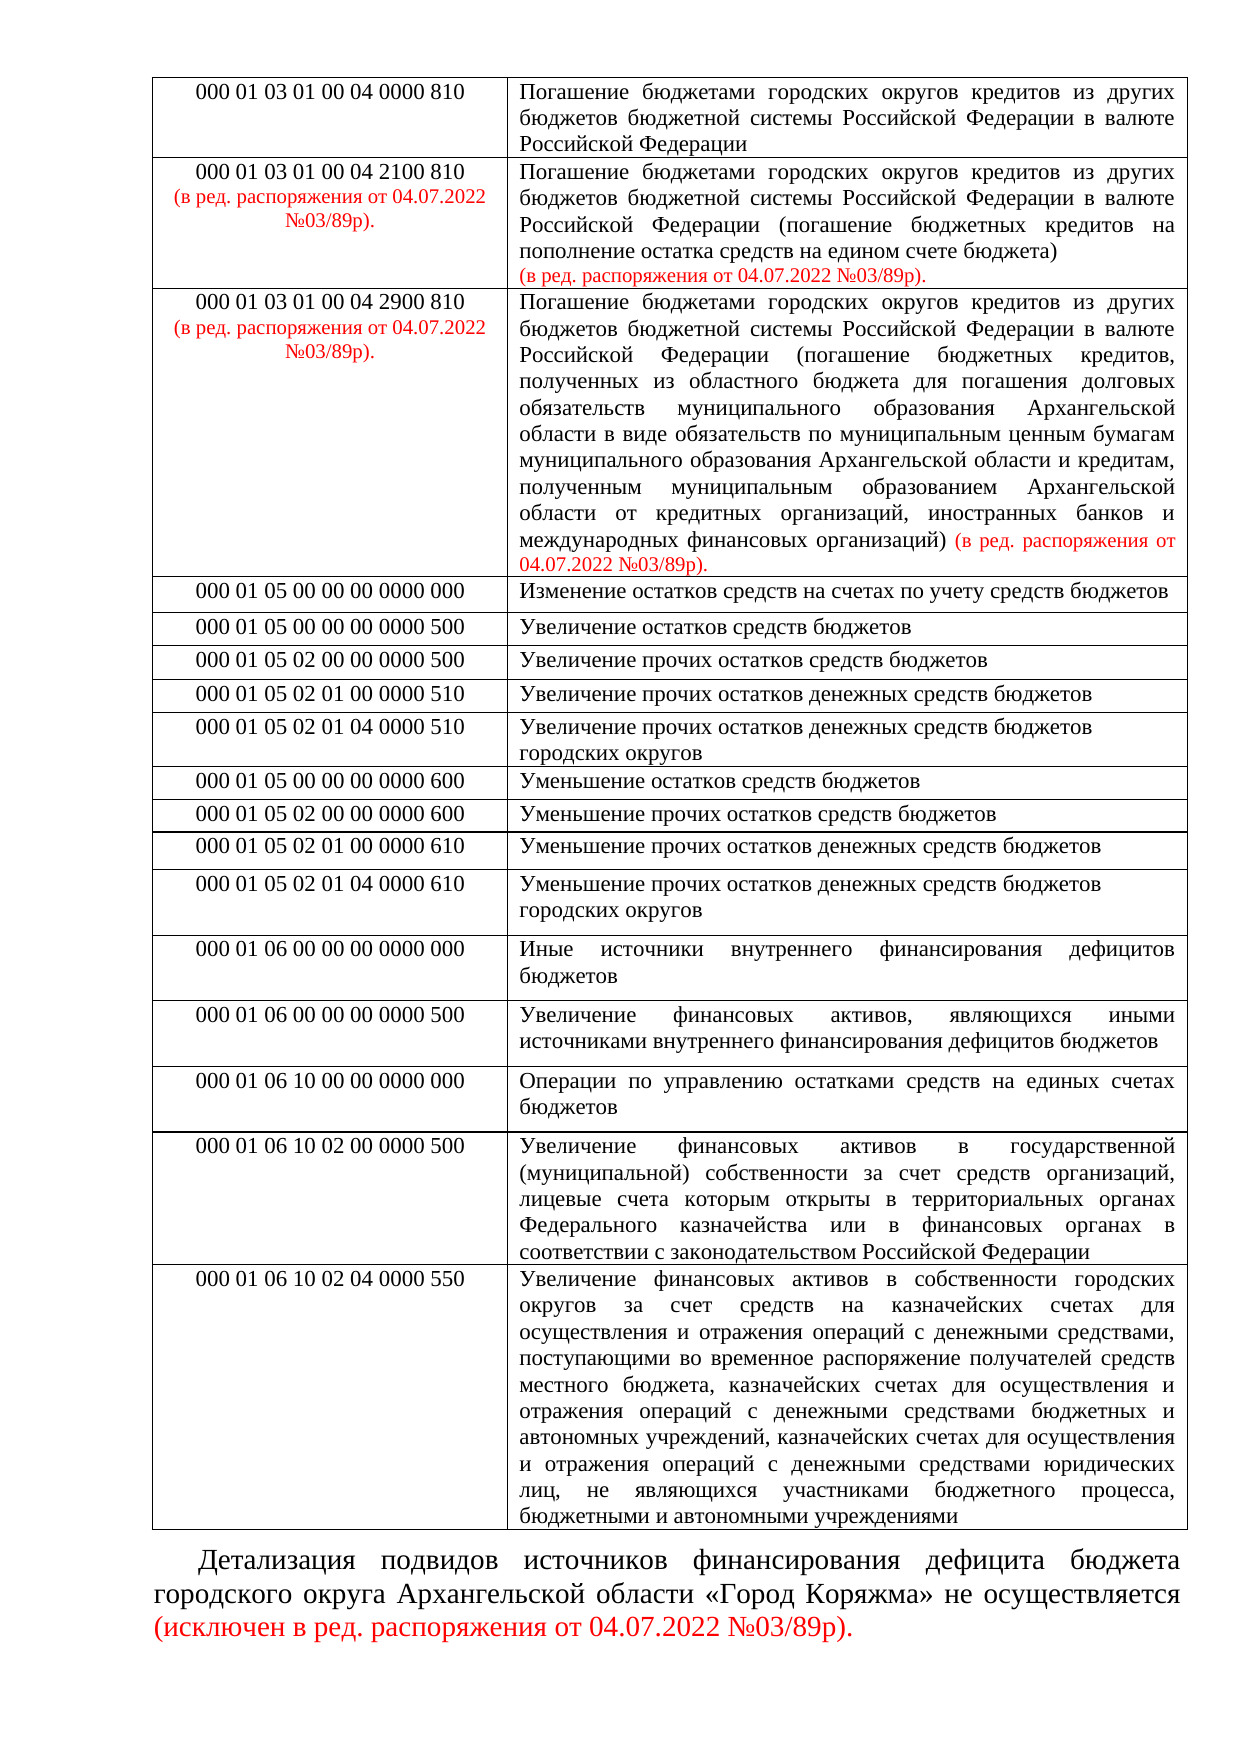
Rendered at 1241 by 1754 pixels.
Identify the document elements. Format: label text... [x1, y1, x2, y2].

table_cell Уменьшение прочих остатков средств бюджетов [508, 800, 1187, 831]
table_cell 000 01 05 02 01 04 0000 610 [153, 870, 507, 934]
table_cell 000 01 03 01 00 04 2100 810 (в ред. распоряжения от 04.07.2022 №03/89р). [153, 158, 507, 287]
table_cell 000 01 05 02 01 04 0000 510 [153, 713, 507, 766]
table_cell 000 01 05 00 00 00 0000 000 [153, 577, 507, 612]
table_cell 000 01 05 02 00 00 0000 500 [153, 646, 507, 679]
table_cell 000 01 05 02 01 00 0000 610 [153, 833, 507, 869]
table_cell 000 01 05 00 00 00 0000 600 [153, 767, 507, 798]
table_cell 000 01 06 00 00 00 0000 500 [153, 1001, 507, 1066]
table_cell Уменьшение прочих остатков денежных средств бюджетов [508, 833, 1187, 869]
table_cell 000 01 03 01 00 04 0000 810 [153, 78, 507, 157]
table_cell 000 01 06 10 00 00 0000 000 [153, 1067, 507, 1131]
text Детализация подвидов источников финансирования дефицита бюджета городского округа Архангельской области «Город Коряжма» не осуществляется (исключен в ред. распоряжения от 04.07.2022 №03/89р). [153, 1542, 1181, 1643]
table_cell 000 01 06 00 00 00 0000 000 [153, 936, 507, 1000]
table_cell Погашение бюджетами городских округов кредитов из других бюджетов бюджетной системы Российской Федерации в валюте Российской Федерации (погашение бюджетных кредитов на пополнение остатка средств на едином счете бюджета) (в ред. распоряжения от 04.07.2022 №03/89р). [508, 158, 1187, 287]
table_cell Увеличение прочих остатков средств бюджетов [508, 646, 1187, 679]
table_cell Уменьшение остатков средств бюджетов [508, 767, 1187, 798]
table_cell Иные источники внутреннего финансирования дефицитов бюджетов [508, 936, 1187, 1000]
table_cell 000 01 06 10 02 04 0000 550 [153, 1265, 507, 1529]
table_cell 000 01 06 10 02 00 0000 500 [153, 1133, 507, 1264]
table_cell Увеличение финансовых активов в государственной (муниципальной) собственности за счет средств организаций, лицевые счета которым открыты в территориальных органах Федерального казначейства или в финансовых органах в соответствии с законодательством Российской Федерации [508, 1133, 1187, 1264]
table_cell Погашение бюджетами городских округов кредитов из других бюджетов бюджетной системы Российской Федерации в валюте Российской Федерации [508, 78, 1187, 157]
table_cell 000 01 05 00 00 00 0000 500 [153, 613, 507, 645]
table_cell Изменение остатков средств на счетах по учету средств бюджетов [508, 577, 1187, 612]
table_cell Погашение бюджетами городских округов кредитов из других бюджетов бюджетной системы Российской Федерации в валюте Российской Федерации (погашение бюджетных кредитов, полученных из областного бюджета для погашения долговых обязательств муниципального образования Архангельской области в виде обязательств по муниципальным ценным бумагам муниципального образования Архангельской области и кредитам, полученным муниципальным образованием Архангельской области от кредитных организаций, иностранных банков и международных финансовых организаций) (в ред. распоряжения от 04.07.2022 №03/89р). [508, 289, 1187, 576]
table_cell 000 01 03 01 00 04 2900 810 (в ред. распоряжения от 04.07.2022 №03/89р). [153, 289, 507, 576]
table_cell 000 01 05 02 01 00 0000 510 [153, 680, 507, 712]
table_cell Уменьшение прочих остатков денежных средств бюджетов городских округов [508, 870, 1187, 934]
table_cell 000 01 05 02 00 00 0000 600 [153, 800, 507, 831]
table_cell Увеличение финансовых активов, являющихся иными источниками внутреннего финансирования дефицитов бюджетов [508, 1001, 1187, 1066]
table_cell Увеличение остатков средств бюджетов [508, 613, 1187, 645]
table_cell Увеличение финансовых активов в собственности городских округов за счет средств на казначейских счетах для осуществления и отражения операций с денежными средствами, поступающими во временное распоряжение получателей средств местного бюджета, казначейских счетах для осуществления и отражения операций с денежными средствами бюджетных и автономных учреждений, казначейских счетах для осуществления и отражения операций с денежными средствами юридических лиц, не являющихся участниками бюджетного процесса, бюджетными и автономными учреждениями [508, 1265, 1187, 1529]
table_cell Операции по управлению остатками средств на единых счетах бюджетов [508, 1067, 1187, 1131]
table_cell Увеличение прочих остатков денежных средств бюджетов городских округов [508, 713, 1187, 766]
table_cell Увеличение прочих остатков денежных средств бюджетов [508, 680, 1187, 712]
